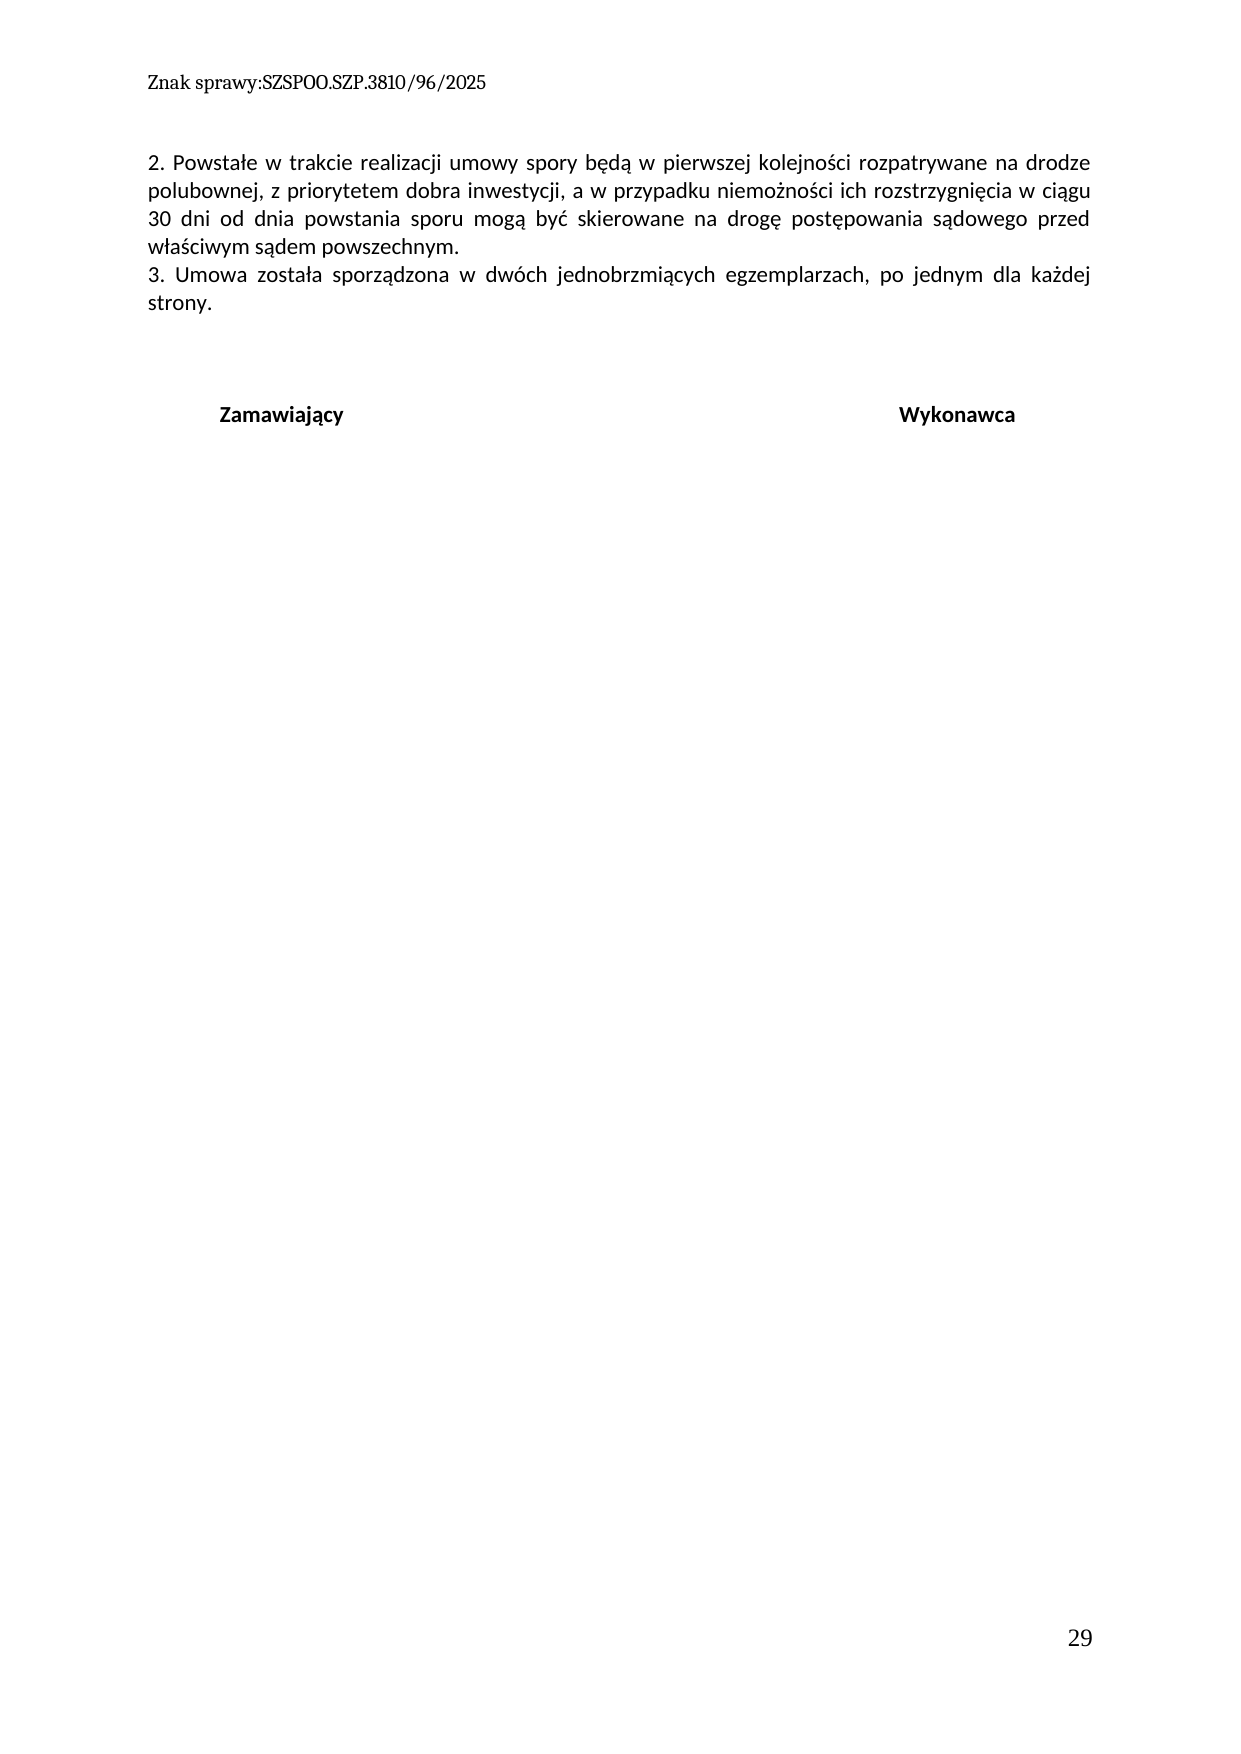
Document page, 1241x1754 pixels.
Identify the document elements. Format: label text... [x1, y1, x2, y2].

text Zamawiający Wykonawca [148, 400, 1092, 428]
text 2. Powstałe w trakcie realizacji umowy spory będą w pierwszej kolejności rozpatrywane na drodze polubownej, z priorytetem dobra inwestycji, a w przypadku niemożności ich rozstrzygnięcia w ciągu 30 dni od dnia powstania sporu mogą być skierowane na drogę postępowania sądowego przed właściwym sądem powszechnym. [148, 148, 1092, 260]
text 3. Umowa została sporządzona w dwóch jednobrzmiących egzemplarzach, po jednym dla każdej strony. [148, 260, 1092, 316]
